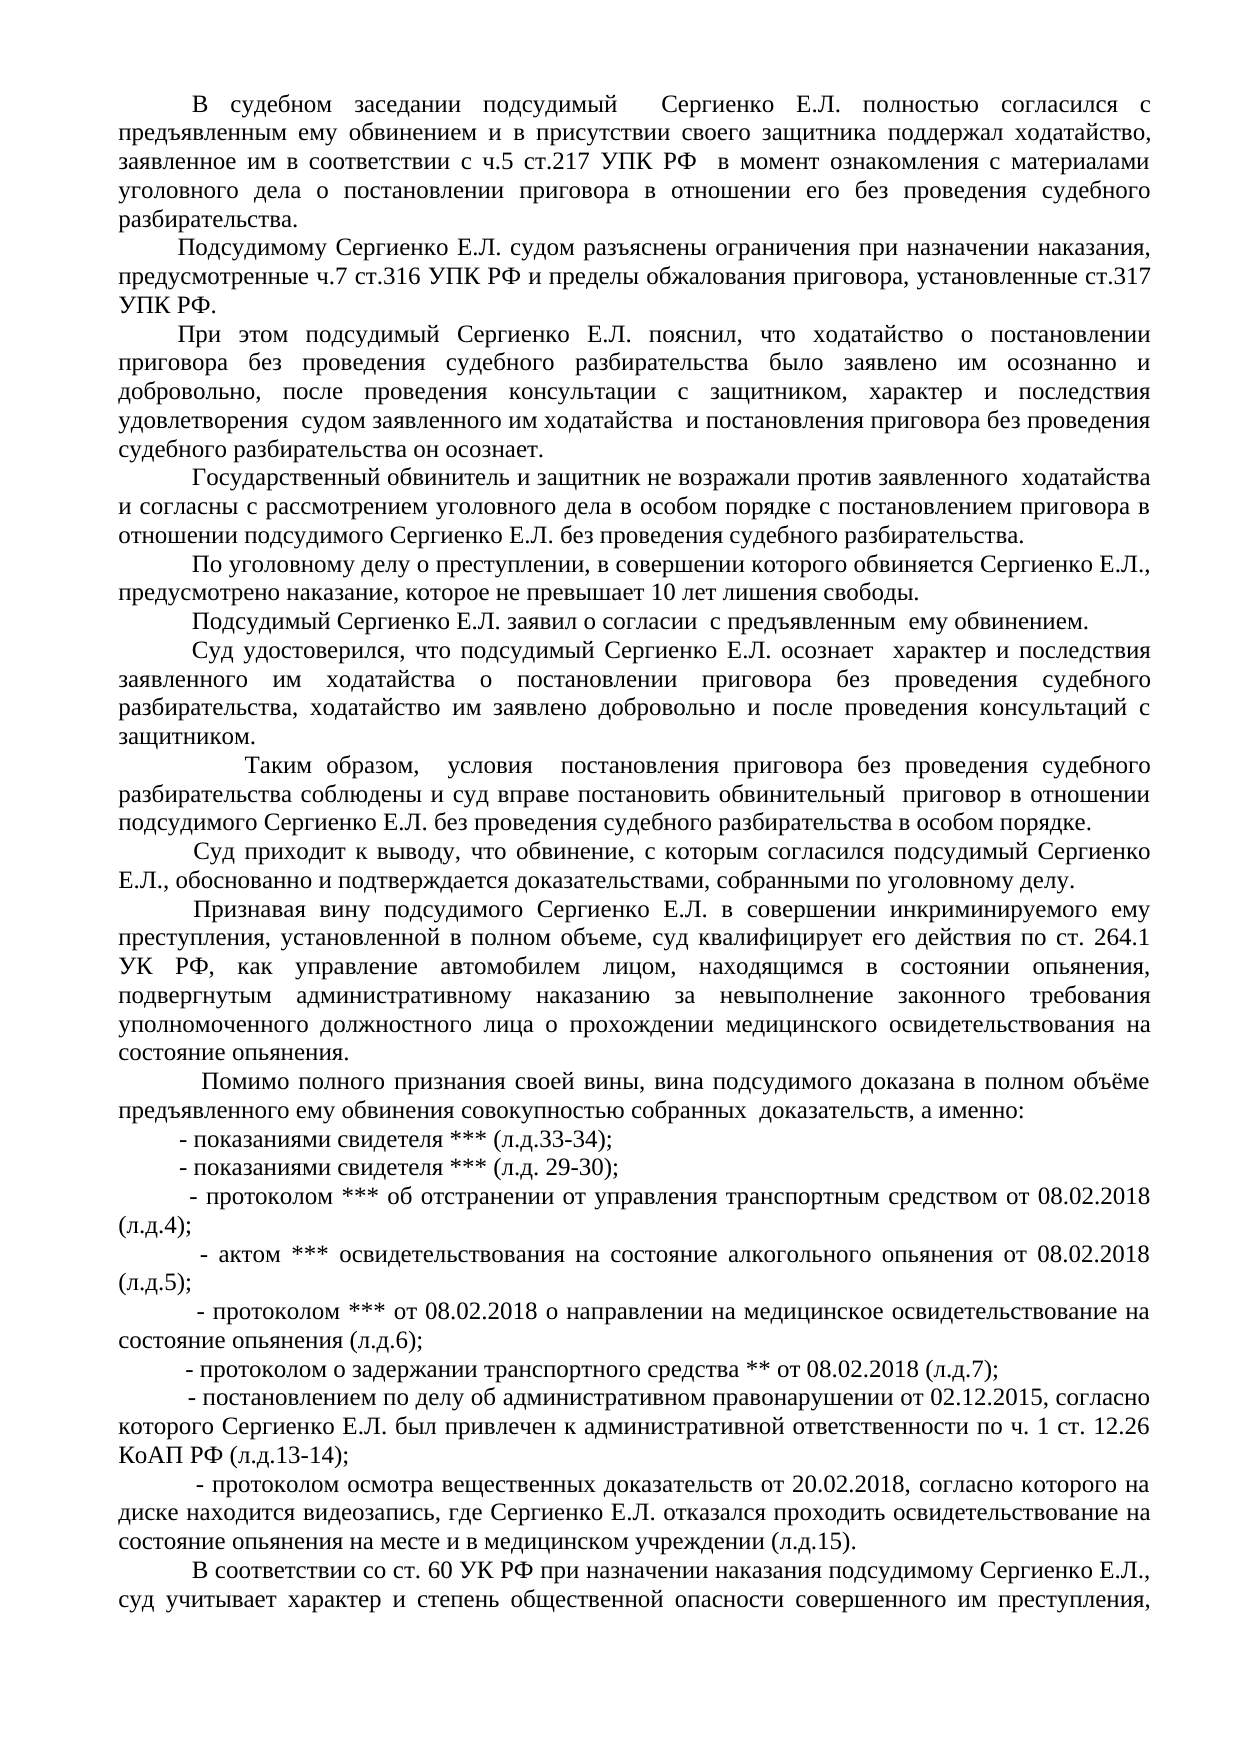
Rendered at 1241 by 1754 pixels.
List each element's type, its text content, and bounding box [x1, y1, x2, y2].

text - протоколом о задержании транспортного средства ** от 08.02.2018 (л.д.7); [118, 1354, 1152, 1382]
text - протоколом *** об отстранении от управления транспортным средством от 08.02.2018 (л.д.4); [118, 1181, 1152, 1239]
text - протоколом *** от 08.02.2018 о направлении на медицинское освидетельствование на состояние опьянения (л.д.6); [118, 1296, 1152, 1354]
text По уголовному делу о преступлении, в совершении которого обвиняется Сергиенко Е.Л., предусмотрено наказание, которое не превышает 10 лет лишения свободы. [118, 549, 1152, 606]
text Таким образом, условия постановления приговора без проведения судебного разбирательства соблюдены и суд вправе постановить обвинительный приговор в отношении подсудимого Сергиенко Е.Л. без проведения судебного разбирательства в особом порядке. [118, 750, 1152, 836]
text Подсудимому Сергиенко Е.Л. судом разъяснены ограничения при назначении наказания, предусмотренные ч.7 ст.316 УПК РФ и пределы обжалования приговора, установленные ст.317 УПК РФ. [118, 232, 1152, 319]
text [118, 1555, 1152, 1612]
text - показаниями свидетеля *** (л.д. 29-30); [118, 1152, 1152, 1181]
text Помимо полного признания своей вины, вина подсудимого доказана в полном объёме предъявленного ему обвинения совокупностью собранных доказательств, а именно: [118, 1066, 1152, 1124]
text Суд приходит к выводу, что обвинение, с которым согласился подсудимый Сергиенко Е.Л., обоснованно и подтверждается доказательствами, собранными по уголовному делу. [118, 836, 1152, 894]
text - показаниями свидетеля *** (л.д.33-34); [118, 1124, 1152, 1152]
text Суд удостоверился, что подсудимый Сергиенко Е.Л. осознает характер и последствия заявленного им ходатайства о постановлении приговора без проведения судебного разбирательства, ходатайство им заявлено добровольно и после проведения консультаций с защитником. [118, 635, 1152, 750]
text - актом *** освидетельствования на состояние алкогольного опьянения от 08.02.2018 (л.д.5); [118, 1239, 1152, 1296]
text Признавая вину подсудимого Сергиенко Е.Л. в совершении инкриминируемого ему преступления, установленной в полном объеме, суд квалифицирует его действия по ст. 264.1 УК РФ, как управление автомобилем лицом, находящимся в состоянии опьянения, подвергнутым административному наказанию за невыполнение законного требования уполномоченного должностного лица о прохождении медицинского освидетельствования на состояние опьянения. [118, 894, 1152, 1066]
text - протоколом осмотра вещественных доказательств от 20.02.2018, согласно которого на диске находится видеозапись, где Сергиенко Е.Л. отказался проходить освидетельствование на состояние опьянения на месте и в медицинском учреждении (л.д.15). [118, 1469, 1152, 1555]
text При этом подсудимый Сергиенко Е.Л. пояснил, что ходатайство о постановлении приговора без проведения судебного разбирательства было заявлено им осознанно и добровольно, после проведения консультации с защитником, характер и последствия удовлетворения судом заявленного им ходатайства и постановления приговора без проведения судебного разбирательства он осознает. [118, 319, 1152, 462]
text В судебном заседании подсудимый Сергиенко Е.Л. полностью согласился с предъявленным ему обвинением и в присутствии своего защитника поддержал ходатайство, заявленное им в соответствии с ч.5 ст.217 УПК РФ в момент ознакомления с материалами уголовного дела о постановлении приговора в отношении его без проведения судебного разбирательства. [118, 89, 1152, 232]
text Государственный обвинитель и защитник не возражали против заявленного ходатайства и согласны с рассмотрением уголовного дела в особом порядке с постановлением приговора в отношении подсудимого Сергиенко Е.Л. без проведения судебного разбирательства. [118, 462, 1152, 549]
text - постановлением по делу об административном правонарушении от 02.12.2015, согласно которого Сергиенко Е.Л. был привлечен к административной ответственности по ч. 1 ст. 12.26 КоАП РФ (л.д.13-14); [118, 1382, 1152, 1469]
text Подсудимый Сергиенко Е.Л. заявил о согласии с предъявленным ему обвинением. [118, 606, 1152, 635]
